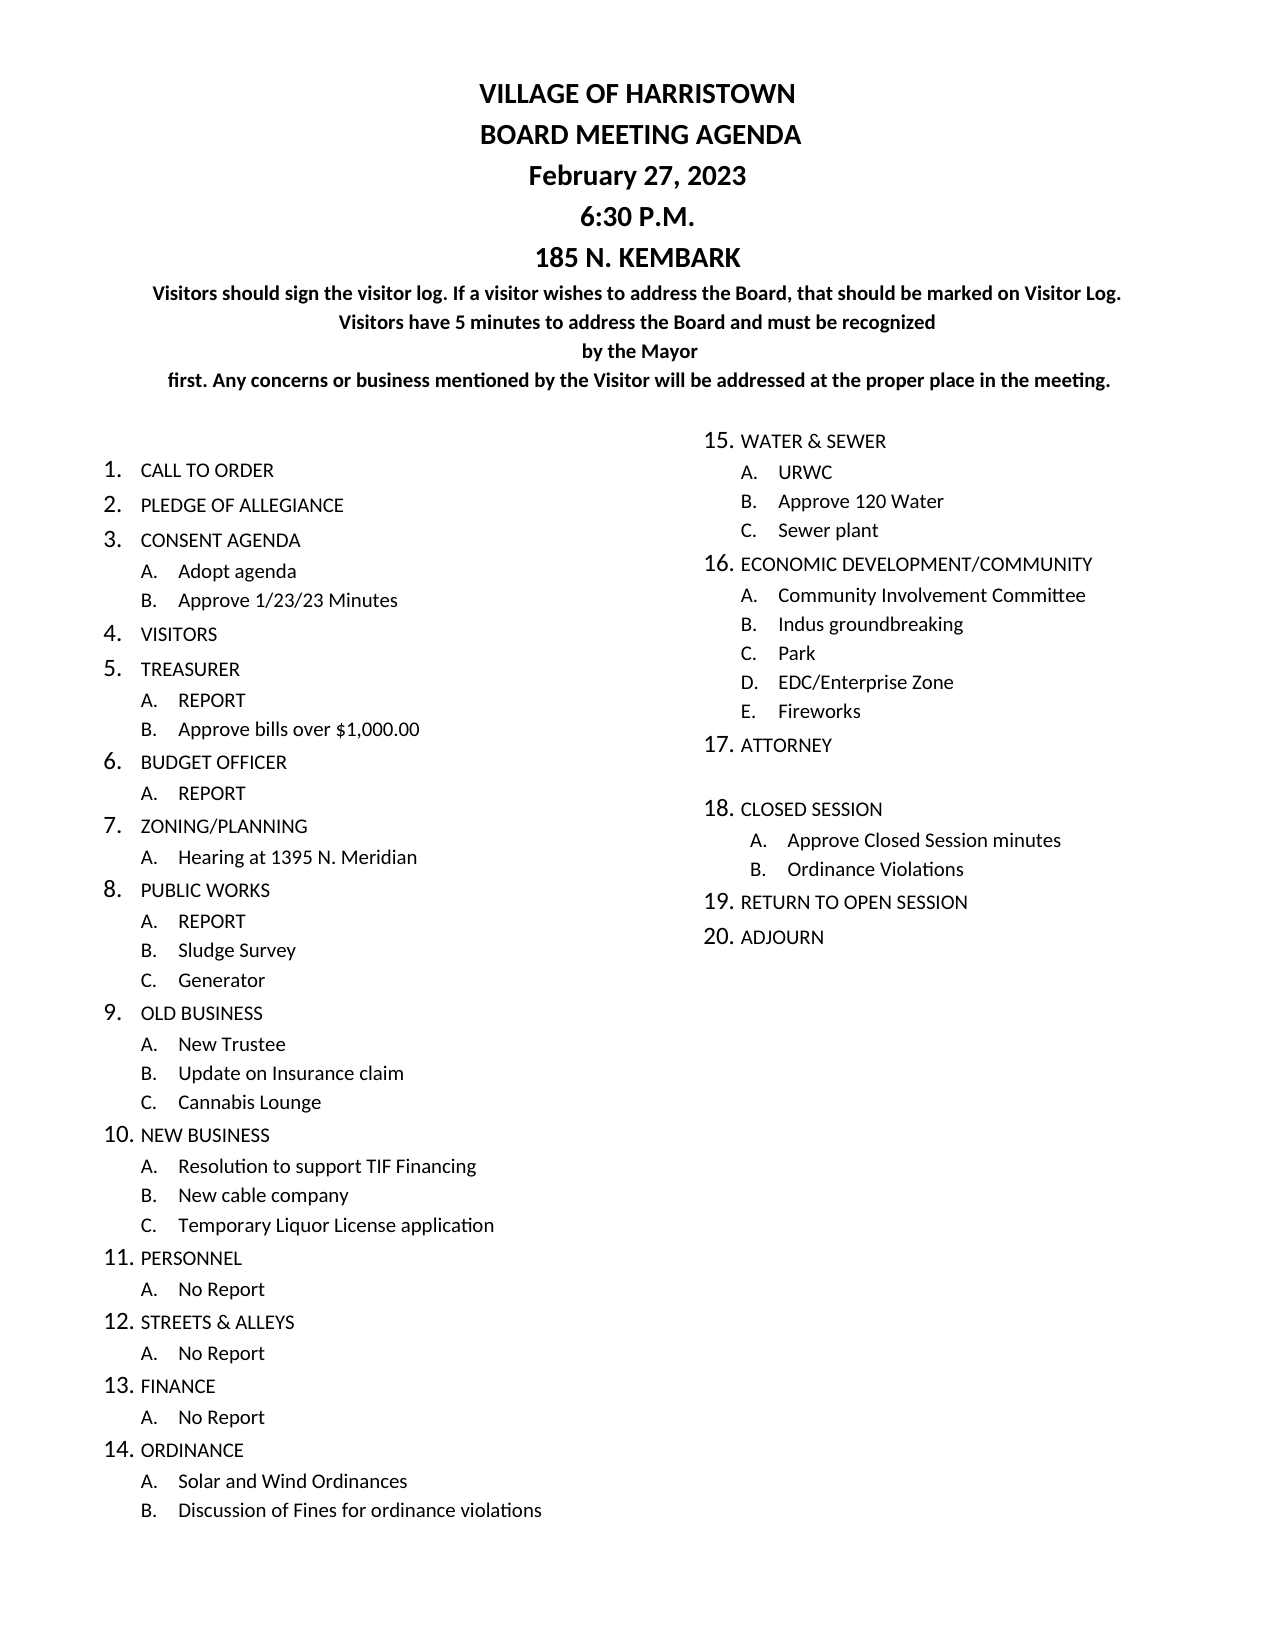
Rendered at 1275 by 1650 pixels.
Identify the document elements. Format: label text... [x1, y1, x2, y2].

list ZONING/PLANNING [103, 809, 600, 840]
list Approve 1/23/23 Minutes [141, 588, 600, 613]
list VISITORS [103, 617, 600, 647]
list PERSONNEL [103, 1241, 600, 1272]
list RETURN TO OPEN SESSION [703, 885, 1200, 916]
list NEW BUSINESS [103, 1118, 600, 1149]
list CONSENT AGENDA [103, 523, 600, 554]
list Discussion of Fines for ordinance violations [141, 1498, 600, 1523]
list BUDGET OFFICER [103, 745, 600, 776]
list CALL TO ORDER [103, 453, 600, 484]
list PLEDGE OF ALLEGIANCE [103, 488, 600, 519]
list No Report [141, 1404, 600, 1430]
list No Report [141, 1276, 600, 1301]
list Park [741, 640, 1200, 666]
list TREASURER [103, 652, 600, 682]
list REPORT [141, 687, 600, 712]
list URWC [741, 459, 1200, 485]
list ORDINANCE [103, 1433, 600, 1464]
list Approve 120 Water [741, 488, 1200, 514]
list ADJOURN [703, 920, 1200, 951]
list Update on Insurance claim [141, 1060, 600, 1086]
list ATTORNEY [703, 728, 1200, 758]
list Sludge Survey [141, 938, 600, 963]
list Cannabis Lounge [141, 1089, 600, 1115]
list Approve Closed Session minutes [750, 827, 1200, 852]
list ECONOMIC DEVELOPMENT/COMMUNITY [703, 547, 1200, 577]
list FINANCE [103, 1369, 600, 1400]
list REPORT [141, 780, 600, 806]
list REPORT [141, 908, 600, 934]
list Solar and Wind Ordinances [141, 1468, 600, 1494]
list PUBLIC WORKS [103, 873, 600, 904]
list WATER & SEWER [703, 424, 1200, 455]
list New cable company [141, 1183, 600, 1208]
list Temporary Liquor License application [141, 1212, 600, 1237]
list STREETS & ALLEYS [103, 1305, 600, 1336]
list Community Involvement Committee [741, 582, 1200, 607]
list Approve bills over $1,000.00 [141, 716, 600, 741]
list Indus groundbreaking [741, 611, 1200, 636]
list Generator [141, 967, 600, 992]
list No Report [141, 1340, 600, 1366]
list Hearing at 1395 N. Meridian [141, 844, 600, 870]
list OLD BUSINESS [103, 996, 600, 1027]
list Sewer plant [741, 518, 1200, 543]
list Resolution to support TIF Financing [141, 1153, 600, 1179]
list CLOSED SESSION [703, 792, 1200, 822]
list Ordinance Violations [750, 856, 1200, 881]
list Fireworks [741, 698, 1200, 724]
list Adopt agenda [141, 558, 600, 584]
list EDC/Enterprise Zone [741, 669, 1200, 695]
list New Trustee [141, 1031, 600, 1056]
